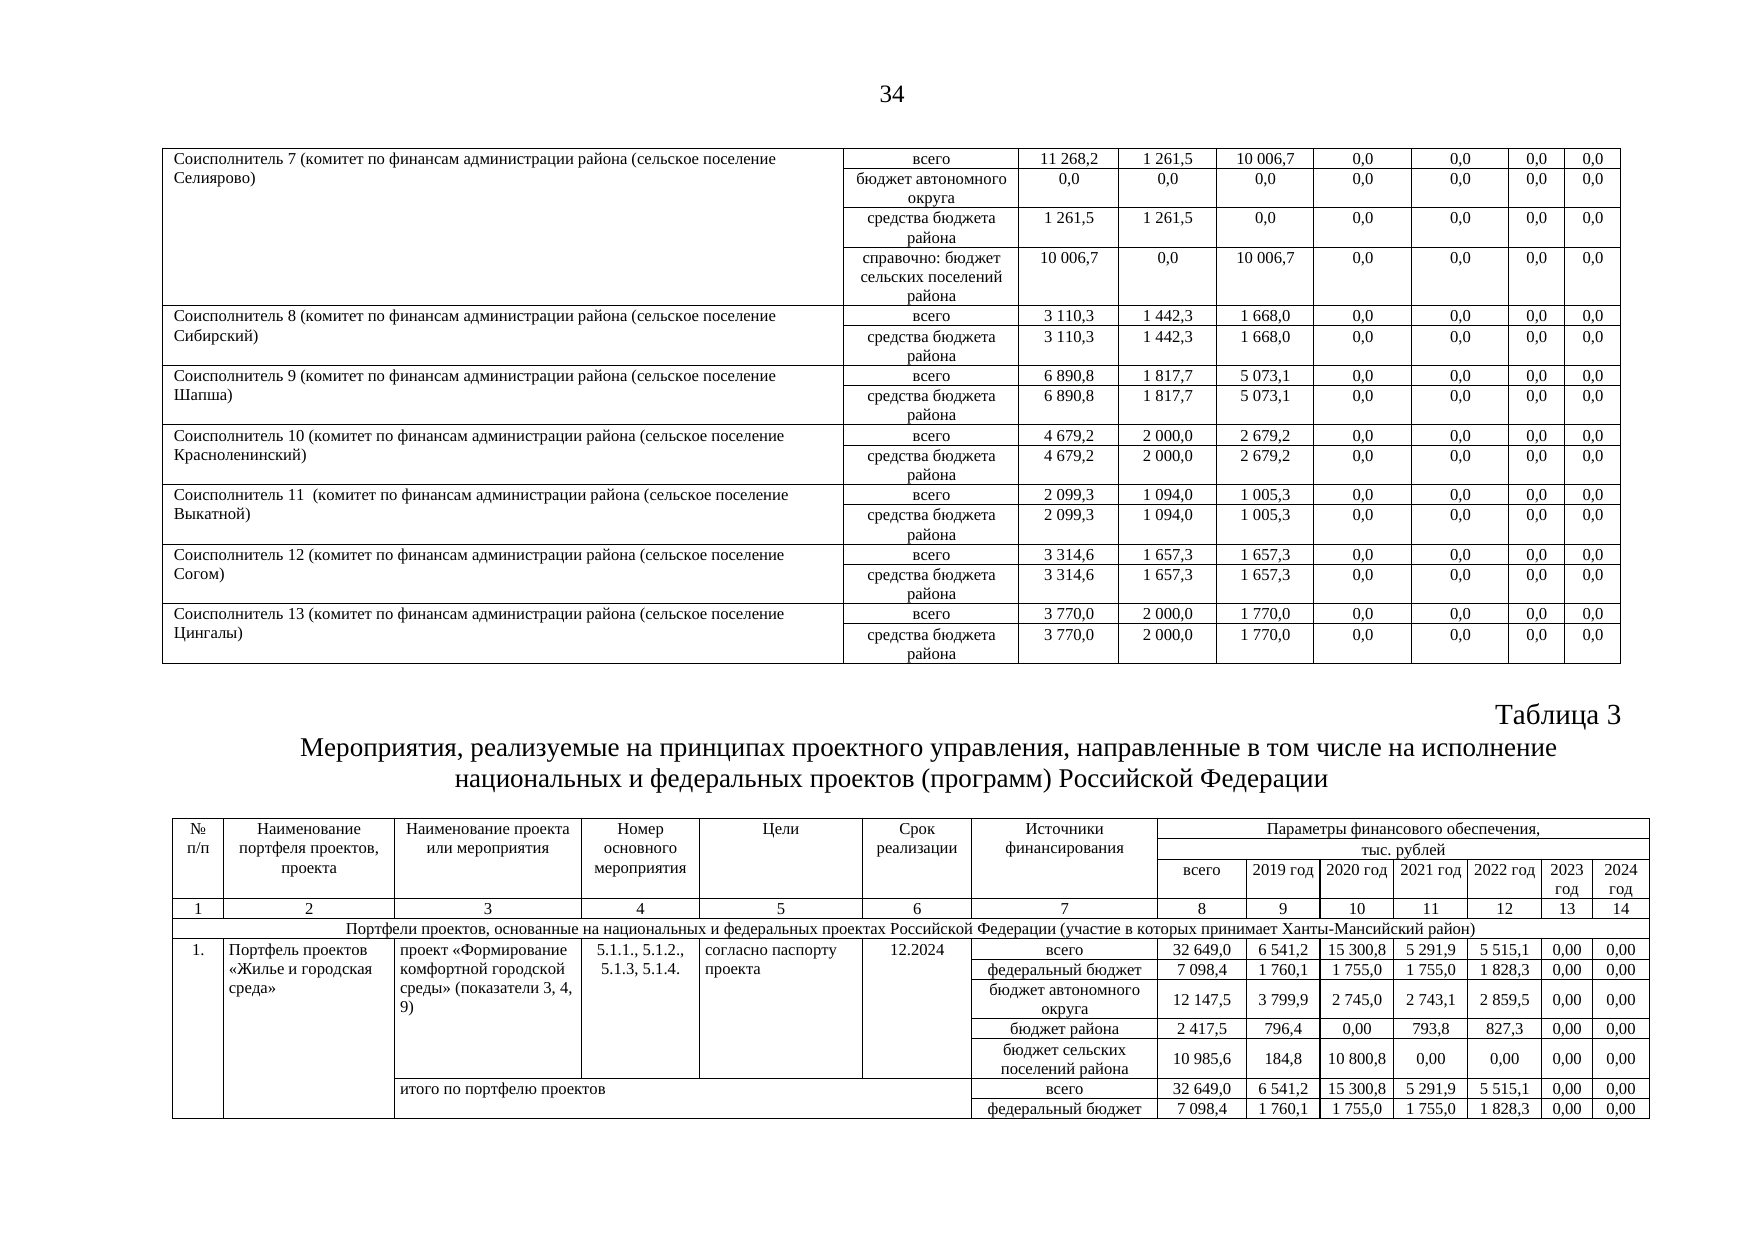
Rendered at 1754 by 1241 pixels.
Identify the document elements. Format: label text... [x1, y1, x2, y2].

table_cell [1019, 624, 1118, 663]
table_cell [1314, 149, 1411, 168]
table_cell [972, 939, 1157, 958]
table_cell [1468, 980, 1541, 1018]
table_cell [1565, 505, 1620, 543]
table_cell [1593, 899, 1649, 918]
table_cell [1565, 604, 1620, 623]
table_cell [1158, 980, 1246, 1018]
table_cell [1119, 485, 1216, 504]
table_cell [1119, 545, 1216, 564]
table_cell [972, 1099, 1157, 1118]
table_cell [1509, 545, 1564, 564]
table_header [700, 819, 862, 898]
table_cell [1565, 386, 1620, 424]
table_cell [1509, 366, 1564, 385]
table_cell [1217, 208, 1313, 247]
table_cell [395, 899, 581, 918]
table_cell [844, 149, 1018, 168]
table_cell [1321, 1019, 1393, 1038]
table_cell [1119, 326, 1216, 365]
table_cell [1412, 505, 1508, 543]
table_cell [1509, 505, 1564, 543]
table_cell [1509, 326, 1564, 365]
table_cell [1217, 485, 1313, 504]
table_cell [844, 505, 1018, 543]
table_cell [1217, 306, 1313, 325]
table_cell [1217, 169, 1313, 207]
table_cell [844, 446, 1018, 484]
text Мероприятия, реализуемые на принципах проектного управления, направленные в том числе на исполнение национальных и федеральных проектов (программ) Российской Федерации [162, 731, 1621, 793]
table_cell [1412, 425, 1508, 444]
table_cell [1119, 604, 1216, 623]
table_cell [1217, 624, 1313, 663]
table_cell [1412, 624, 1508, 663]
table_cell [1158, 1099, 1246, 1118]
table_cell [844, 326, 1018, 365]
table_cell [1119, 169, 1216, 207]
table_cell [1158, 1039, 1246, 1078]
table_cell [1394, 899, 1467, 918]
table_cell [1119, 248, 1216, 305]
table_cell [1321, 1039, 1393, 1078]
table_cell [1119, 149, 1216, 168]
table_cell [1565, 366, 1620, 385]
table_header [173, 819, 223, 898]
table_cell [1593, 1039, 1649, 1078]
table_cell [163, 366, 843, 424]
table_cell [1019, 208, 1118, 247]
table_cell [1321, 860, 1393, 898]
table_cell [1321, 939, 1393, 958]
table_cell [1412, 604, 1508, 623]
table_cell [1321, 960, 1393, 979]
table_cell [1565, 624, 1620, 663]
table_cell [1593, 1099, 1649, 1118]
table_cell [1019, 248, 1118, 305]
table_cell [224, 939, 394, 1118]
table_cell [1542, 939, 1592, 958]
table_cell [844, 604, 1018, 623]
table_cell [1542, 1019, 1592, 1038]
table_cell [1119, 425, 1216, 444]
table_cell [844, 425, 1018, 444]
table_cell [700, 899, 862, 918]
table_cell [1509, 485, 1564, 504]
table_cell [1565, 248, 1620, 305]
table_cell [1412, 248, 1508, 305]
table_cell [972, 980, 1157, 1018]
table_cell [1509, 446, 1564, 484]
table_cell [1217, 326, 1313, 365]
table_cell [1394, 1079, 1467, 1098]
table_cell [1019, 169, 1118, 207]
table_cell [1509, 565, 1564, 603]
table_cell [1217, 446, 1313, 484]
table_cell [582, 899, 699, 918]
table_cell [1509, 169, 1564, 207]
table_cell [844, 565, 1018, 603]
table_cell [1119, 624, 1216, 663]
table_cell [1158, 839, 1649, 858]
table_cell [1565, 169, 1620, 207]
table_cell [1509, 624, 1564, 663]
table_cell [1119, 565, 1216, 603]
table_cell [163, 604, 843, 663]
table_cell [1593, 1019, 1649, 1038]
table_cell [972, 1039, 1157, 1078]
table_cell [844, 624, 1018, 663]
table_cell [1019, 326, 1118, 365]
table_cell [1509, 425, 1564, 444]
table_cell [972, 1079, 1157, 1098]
text Таблица 3 [162, 697, 1621, 731]
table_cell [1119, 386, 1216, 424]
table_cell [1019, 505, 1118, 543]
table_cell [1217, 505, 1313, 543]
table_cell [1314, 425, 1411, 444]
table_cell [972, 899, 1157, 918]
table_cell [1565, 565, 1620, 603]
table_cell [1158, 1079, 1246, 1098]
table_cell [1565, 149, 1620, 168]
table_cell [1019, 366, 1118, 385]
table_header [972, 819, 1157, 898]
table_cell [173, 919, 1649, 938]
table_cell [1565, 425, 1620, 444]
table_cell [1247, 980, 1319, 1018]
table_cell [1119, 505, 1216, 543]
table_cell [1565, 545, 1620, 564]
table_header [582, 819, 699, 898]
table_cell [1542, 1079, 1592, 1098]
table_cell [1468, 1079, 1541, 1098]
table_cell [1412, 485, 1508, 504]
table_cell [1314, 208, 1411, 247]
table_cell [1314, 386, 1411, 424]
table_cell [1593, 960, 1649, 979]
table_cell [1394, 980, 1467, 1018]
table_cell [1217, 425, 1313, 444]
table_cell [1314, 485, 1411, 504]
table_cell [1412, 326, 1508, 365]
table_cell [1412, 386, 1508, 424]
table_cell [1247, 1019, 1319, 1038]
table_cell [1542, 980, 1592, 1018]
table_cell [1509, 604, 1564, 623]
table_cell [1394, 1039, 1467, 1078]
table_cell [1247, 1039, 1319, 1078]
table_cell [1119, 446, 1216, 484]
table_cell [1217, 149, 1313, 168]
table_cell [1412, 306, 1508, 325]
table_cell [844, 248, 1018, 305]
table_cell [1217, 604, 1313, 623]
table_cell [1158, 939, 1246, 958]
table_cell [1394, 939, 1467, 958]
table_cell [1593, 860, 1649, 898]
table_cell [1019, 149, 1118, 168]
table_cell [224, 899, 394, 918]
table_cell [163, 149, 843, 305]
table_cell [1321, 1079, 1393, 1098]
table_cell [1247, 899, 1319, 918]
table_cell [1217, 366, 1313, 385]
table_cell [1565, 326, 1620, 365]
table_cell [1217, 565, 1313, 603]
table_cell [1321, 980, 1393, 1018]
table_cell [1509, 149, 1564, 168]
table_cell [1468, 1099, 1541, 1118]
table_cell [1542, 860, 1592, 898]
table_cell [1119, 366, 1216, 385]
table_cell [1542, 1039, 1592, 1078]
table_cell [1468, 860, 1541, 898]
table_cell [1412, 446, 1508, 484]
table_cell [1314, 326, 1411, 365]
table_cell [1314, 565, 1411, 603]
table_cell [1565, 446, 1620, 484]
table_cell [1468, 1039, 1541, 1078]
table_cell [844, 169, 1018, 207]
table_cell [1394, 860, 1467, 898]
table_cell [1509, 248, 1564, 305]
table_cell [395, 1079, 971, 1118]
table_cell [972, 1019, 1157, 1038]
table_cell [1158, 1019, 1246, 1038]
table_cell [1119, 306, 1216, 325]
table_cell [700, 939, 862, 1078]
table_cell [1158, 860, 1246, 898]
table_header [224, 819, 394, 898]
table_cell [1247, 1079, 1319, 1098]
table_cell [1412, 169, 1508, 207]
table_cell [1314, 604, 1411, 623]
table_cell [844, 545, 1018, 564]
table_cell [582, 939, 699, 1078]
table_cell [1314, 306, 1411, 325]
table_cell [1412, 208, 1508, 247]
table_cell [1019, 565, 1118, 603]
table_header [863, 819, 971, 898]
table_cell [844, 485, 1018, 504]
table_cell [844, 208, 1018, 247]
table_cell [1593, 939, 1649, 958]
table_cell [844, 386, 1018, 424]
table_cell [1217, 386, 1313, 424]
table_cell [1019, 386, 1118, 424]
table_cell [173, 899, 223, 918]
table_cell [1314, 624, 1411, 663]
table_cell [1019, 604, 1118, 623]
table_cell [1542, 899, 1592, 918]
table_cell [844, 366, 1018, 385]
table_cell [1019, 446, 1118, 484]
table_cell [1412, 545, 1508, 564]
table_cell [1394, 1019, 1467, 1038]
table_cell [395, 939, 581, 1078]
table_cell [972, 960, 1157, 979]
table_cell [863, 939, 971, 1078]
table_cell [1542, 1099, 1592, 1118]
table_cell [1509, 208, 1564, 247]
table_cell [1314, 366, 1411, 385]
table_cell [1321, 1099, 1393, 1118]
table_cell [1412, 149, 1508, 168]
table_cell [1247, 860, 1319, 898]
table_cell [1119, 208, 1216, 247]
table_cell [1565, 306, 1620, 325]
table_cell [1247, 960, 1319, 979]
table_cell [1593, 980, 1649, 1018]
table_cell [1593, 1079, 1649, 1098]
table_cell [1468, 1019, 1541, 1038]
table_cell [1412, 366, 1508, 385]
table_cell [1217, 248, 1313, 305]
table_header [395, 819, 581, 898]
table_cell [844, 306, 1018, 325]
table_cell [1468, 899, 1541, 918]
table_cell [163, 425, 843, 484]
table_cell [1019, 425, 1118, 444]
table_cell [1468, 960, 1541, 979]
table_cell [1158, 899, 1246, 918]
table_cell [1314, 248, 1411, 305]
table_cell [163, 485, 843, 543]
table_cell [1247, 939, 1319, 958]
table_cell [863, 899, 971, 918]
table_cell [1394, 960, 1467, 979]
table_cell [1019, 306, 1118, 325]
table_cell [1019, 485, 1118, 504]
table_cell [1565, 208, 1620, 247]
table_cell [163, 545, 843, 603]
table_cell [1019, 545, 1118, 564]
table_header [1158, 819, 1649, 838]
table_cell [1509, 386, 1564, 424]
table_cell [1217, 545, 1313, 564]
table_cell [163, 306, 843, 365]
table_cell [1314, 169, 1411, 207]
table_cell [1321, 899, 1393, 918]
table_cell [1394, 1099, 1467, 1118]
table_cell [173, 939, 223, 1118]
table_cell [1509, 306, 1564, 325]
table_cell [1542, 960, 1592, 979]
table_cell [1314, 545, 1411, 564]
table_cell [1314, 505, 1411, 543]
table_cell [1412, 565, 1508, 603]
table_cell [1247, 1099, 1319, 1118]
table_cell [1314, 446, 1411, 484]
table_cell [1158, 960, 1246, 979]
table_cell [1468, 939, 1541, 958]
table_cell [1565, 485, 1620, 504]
